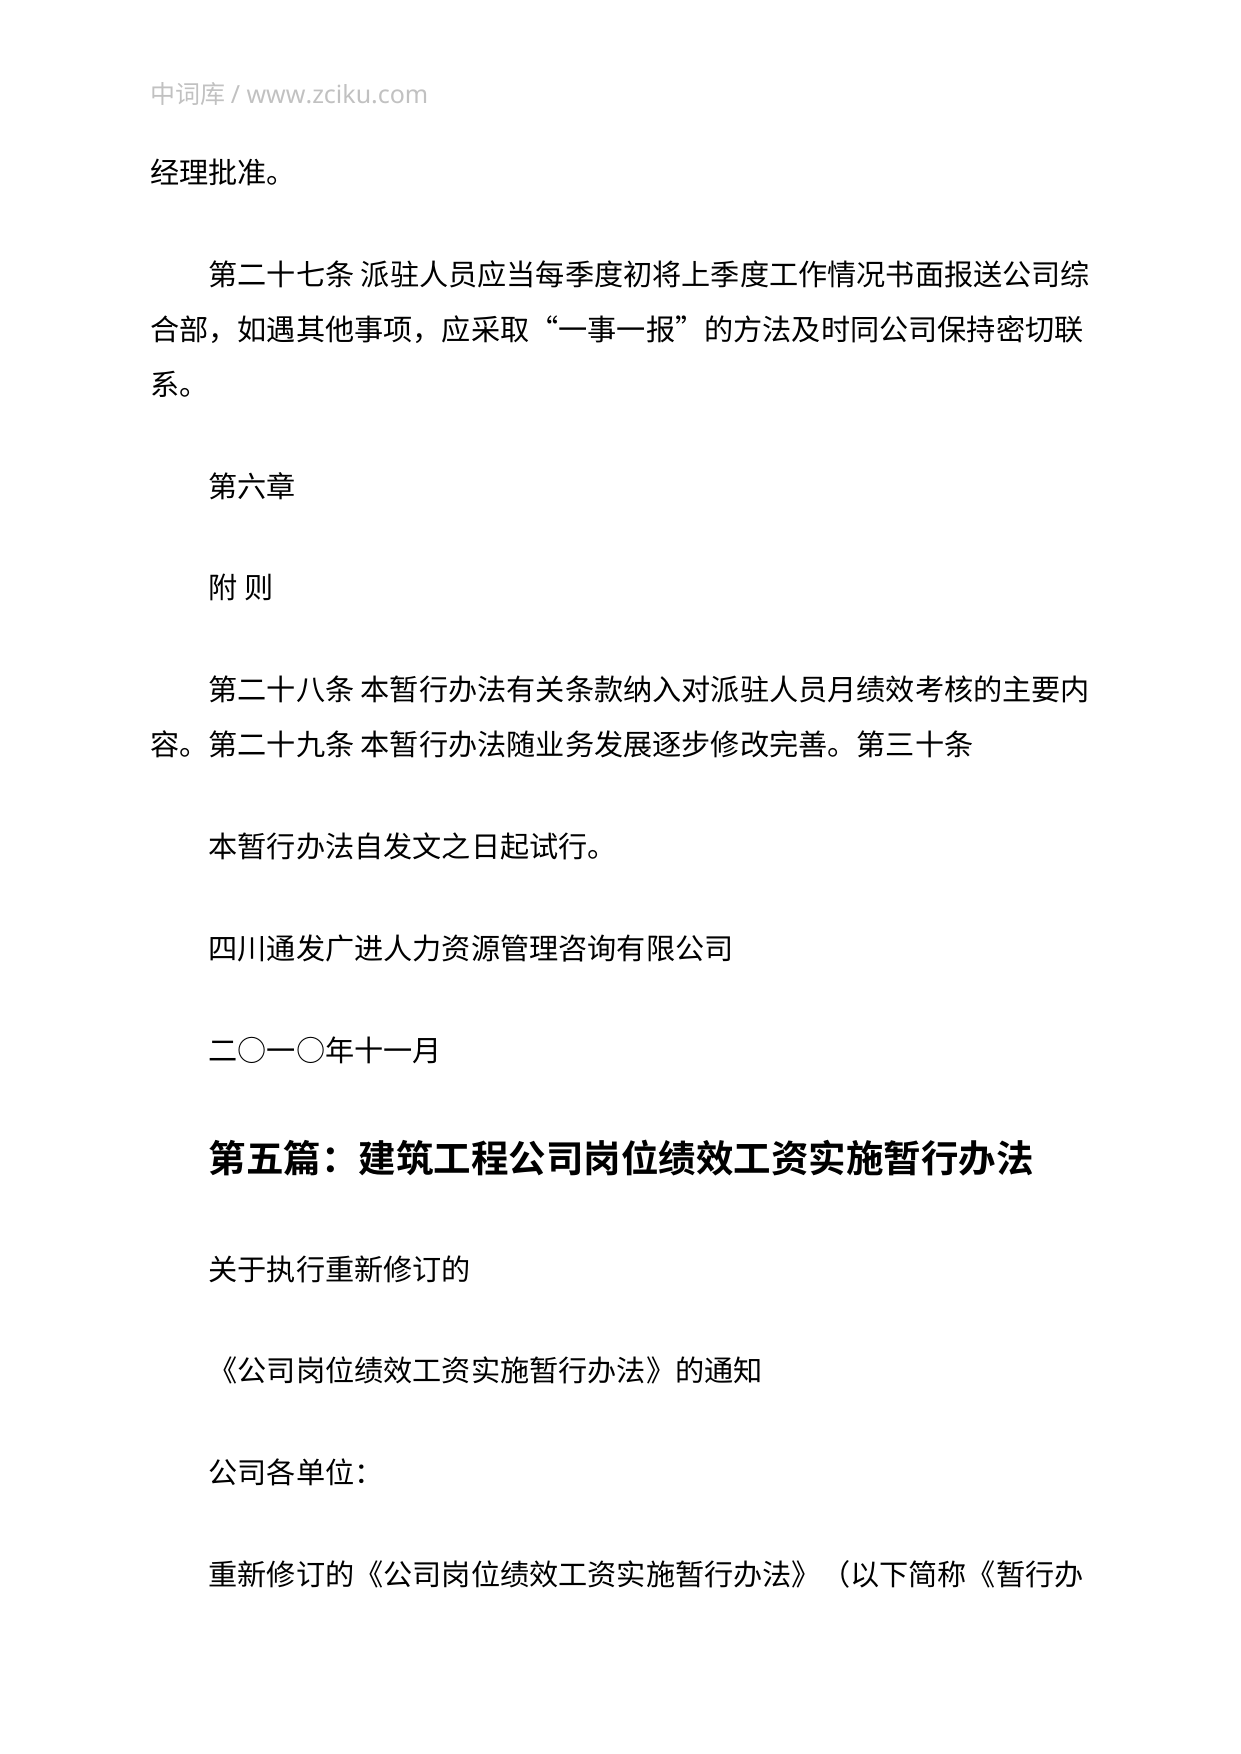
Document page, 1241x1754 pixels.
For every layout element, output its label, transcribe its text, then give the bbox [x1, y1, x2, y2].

text 《公司岗位绩效工资实施暂行办法》的通知 [150, 1348, 1090, 1390]
text 第六章 [150, 463, 1090, 506]
text 第二十八条 本暂行办法有关条款纳入对派驻人员月绩效考核的主要内容。第二十九条 本暂行办法随业务发展逐步修改完善。第三十条 [150, 667, 1090, 764]
text 二○一○年十一月 [150, 1027, 1090, 1069]
text 公司各单位： [150, 1450, 1090, 1492]
text 关于执行重新修订的 [150, 1246, 1090, 1288]
text 附 则 [150, 565, 1090, 607]
text 第二十七条 派驻人员应当每季度初将上季度工作情况书面报送公司综合部，如遇其他事项，应采取“一事一报”的方法及时同公司保持密切联系。 [150, 252, 1090, 404]
text 本暂行办法自发文之日起试行。 [150, 823, 1090, 866]
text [150, 150, 1090, 192]
text 四川通发广进人力资源管理咨询有限公司 [150, 925, 1090, 968]
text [150, 1552, 1090, 1594]
text 第五篇：建筑工程公司岗位绩效工资实施暂行办法 [150, 1129, 1090, 1183]
